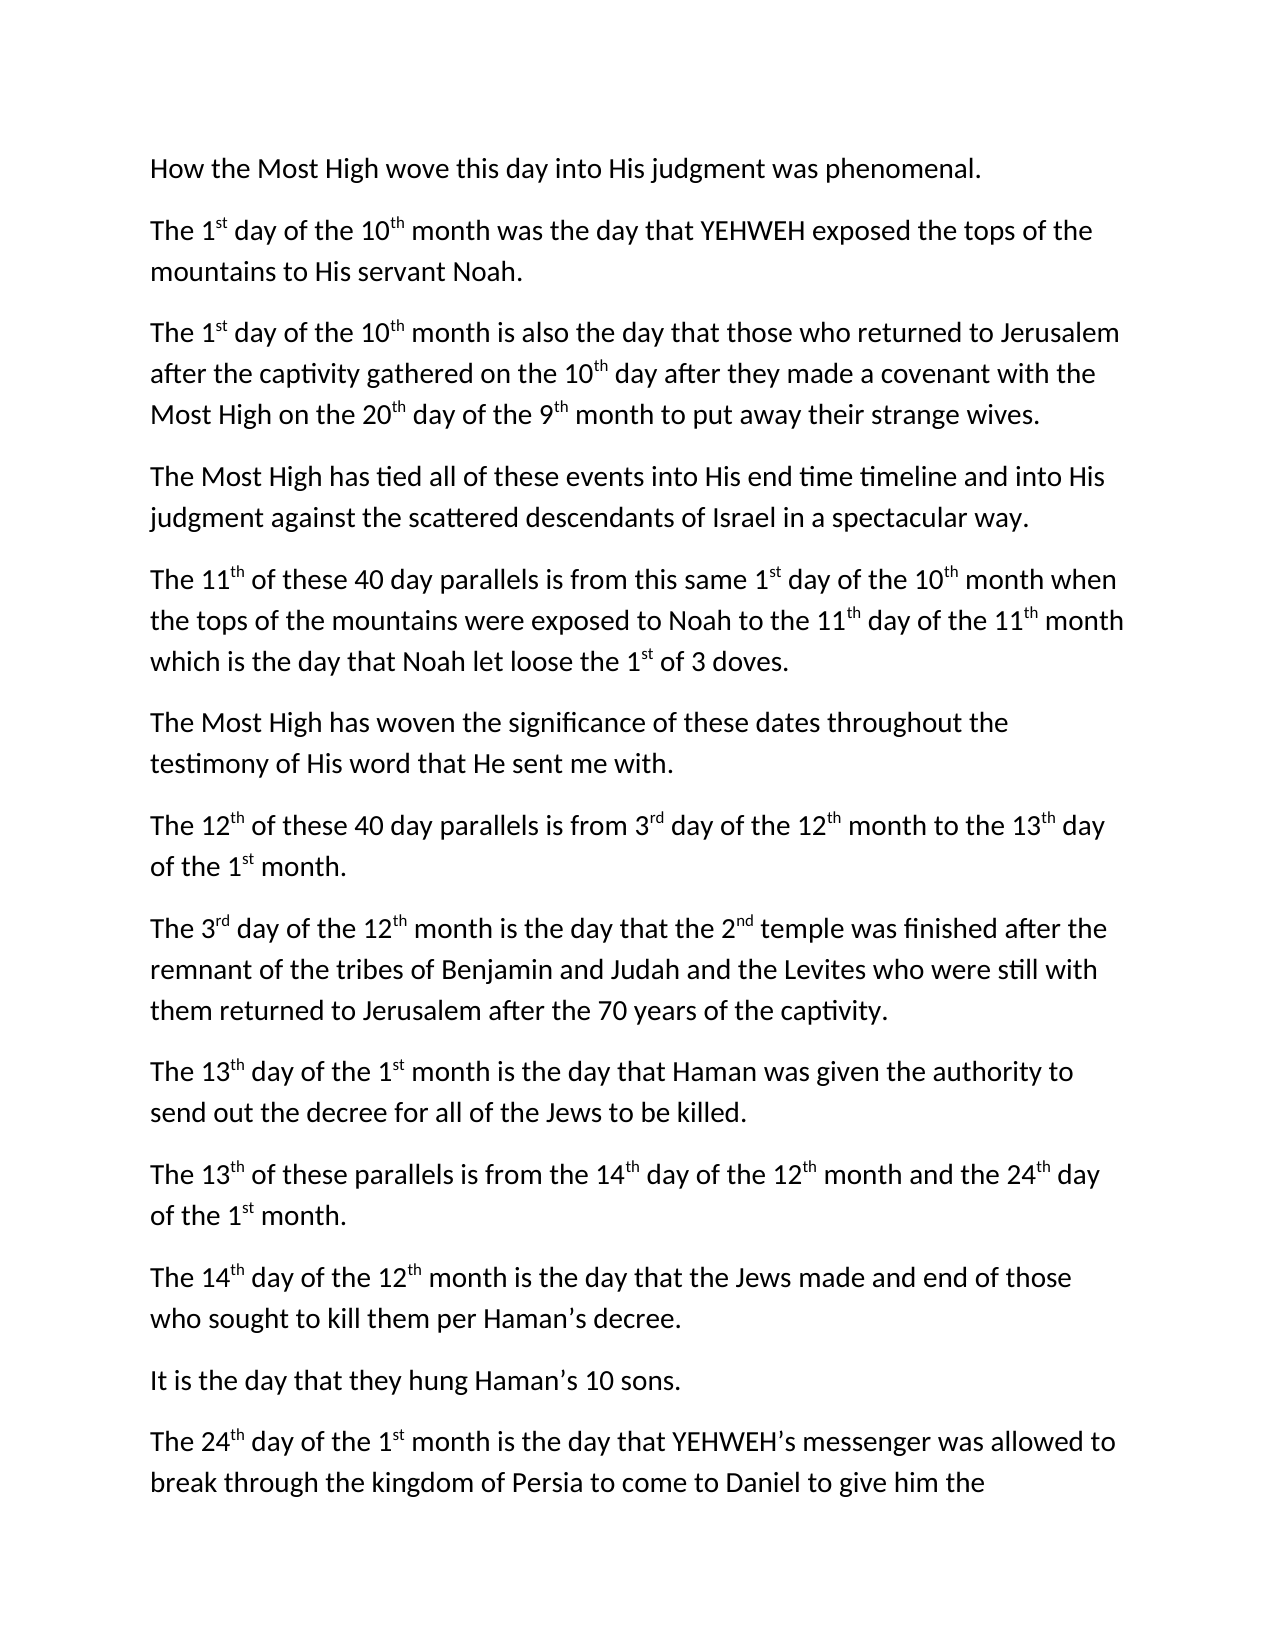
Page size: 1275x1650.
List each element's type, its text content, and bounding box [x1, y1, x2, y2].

text It is the day that they hung Haman’s 10 sons. [150, 1362, 1125, 1397]
text The 12th of these 40 day parallels is from 3rd day of the 12th month to the 13th day of the 1st month. [150, 807, 1125, 884]
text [150, 1423, 1125, 1500]
text The 11th of these 40 day parallels is from this same 1st day of the 10th month when the tops of the mountains were exposed to Noah to the 11th day of the 11th month which is the day that Noah let loose the 1st of 3 doves. [150, 561, 1125, 678]
text How the Most High wove this day into His judgment was phenomenal. [150, 150, 1125, 186]
text The 13th day of the 1st month is the day that Haman was given the authority to send out the decree for all of the Jews to be killed. [150, 1053, 1125, 1130]
text The 1st day of the 10th month was the day that YEHWEH exposed the tops of the mountains to His servant Noah. [150, 212, 1125, 288]
text The 13th of these parallels is from the 14th day of the 12th month and the 24th day of the 1st month. [150, 1156, 1125, 1233]
text The 1st day of the 10th month is also the day that those who returned to Jerusalem after the captivity gathered on the 10th day after they made a covenant with the Most High on the 20th day of the 9th month to put away their strange wives. [150, 314, 1125, 432]
text The 14th day of the 12th month is the day that the Jews made and end of those who sought to kill them per Haman’s decree. [150, 1259, 1125, 1336]
text The 3rd day of the 12th month is the day that the 2nd temple was finished after the remnant of the tribes of Benjamin and Judah and the Levites who were still with them returned to Jerusalem after the 70 years of the captivity. [150, 910, 1125, 1027]
text The Most High has woven the significance of these dates throughout the testimony of His word that He sent me with. [150, 704, 1125, 781]
text The Most High has tied all of these events into His end time timeline and into His judgment against the scattered descendants of Israel in a spectacular way. [150, 458, 1125, 535]
